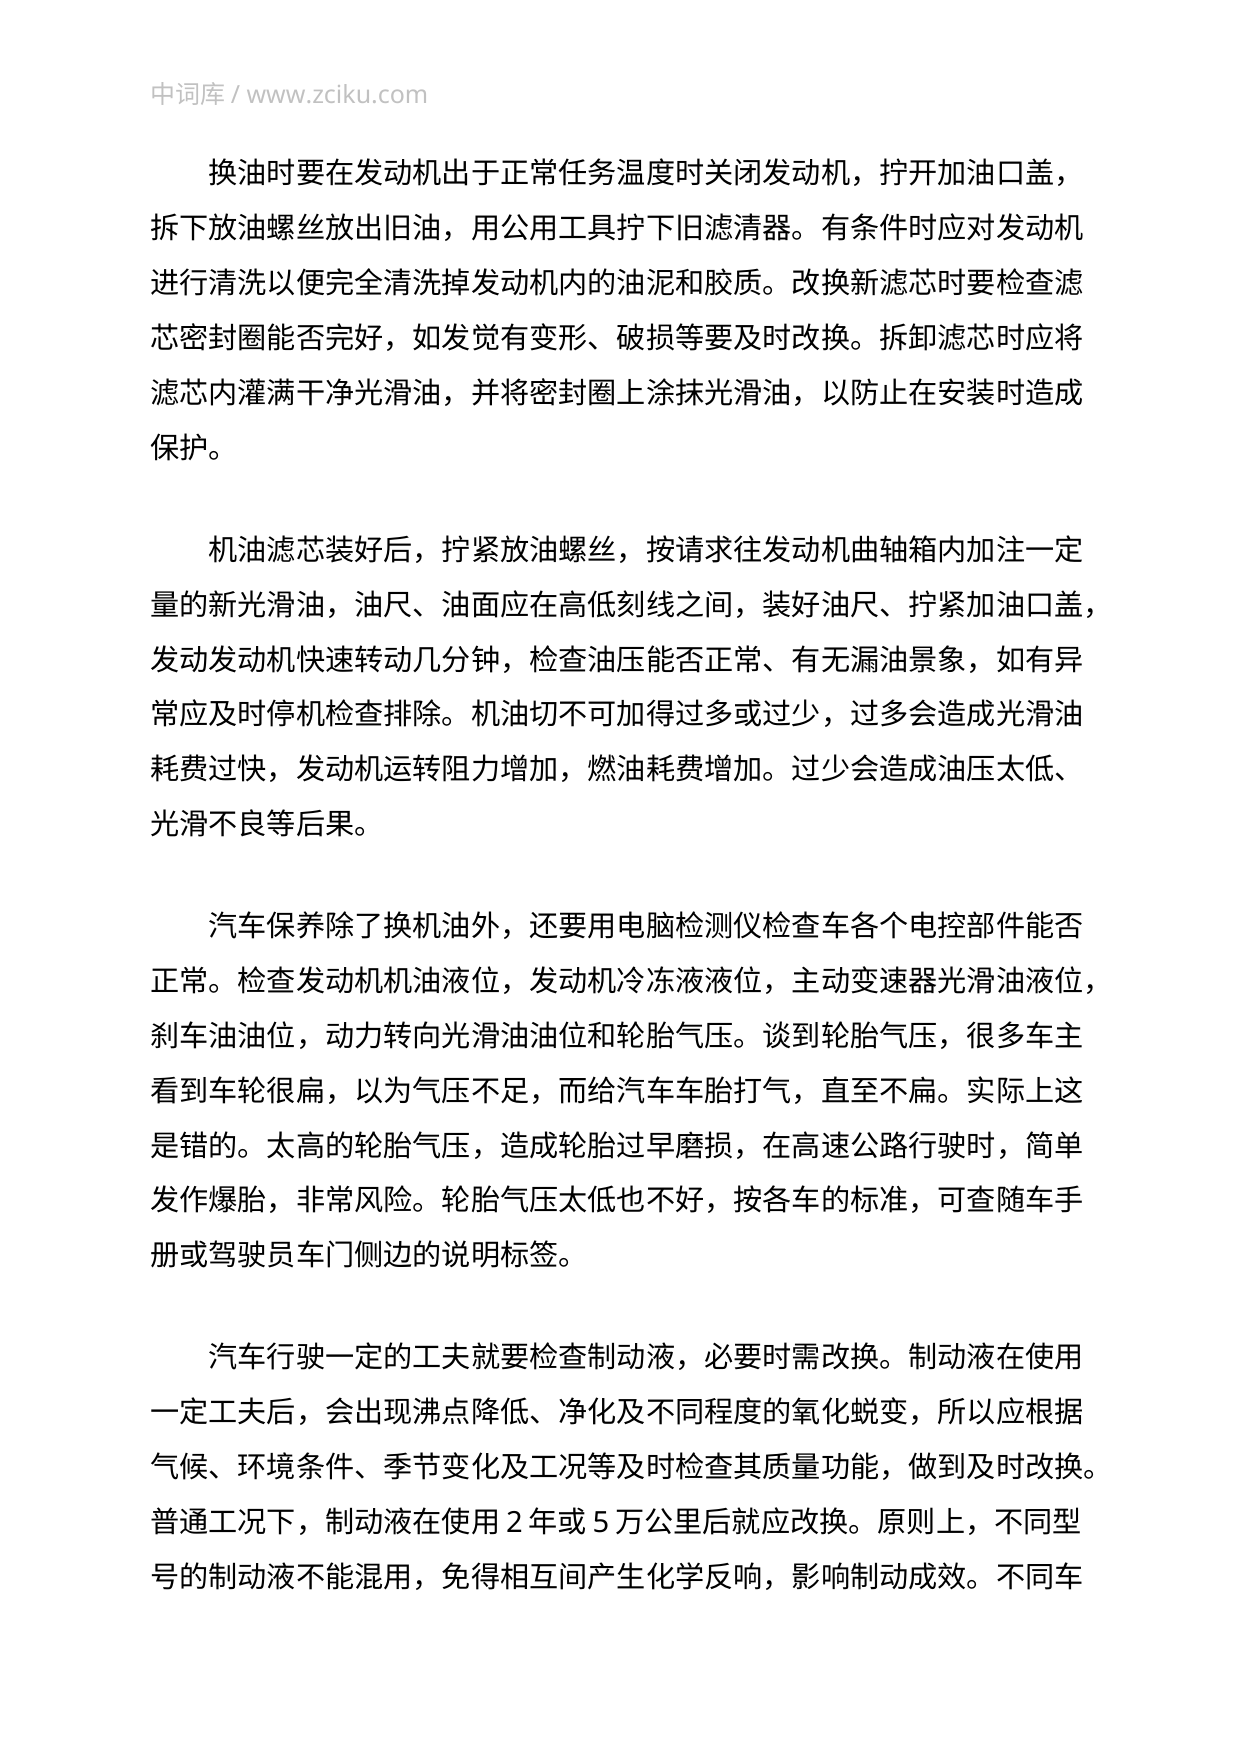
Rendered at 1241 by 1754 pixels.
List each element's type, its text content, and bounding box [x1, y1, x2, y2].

text 机油滤芯装好后，拧紧放油螺丝，按请求往发动机曲轴箱内加注一定量的新光滑油，油尺、油面应在高低刻线之间，装好油尺、拧紧加油口盖，发动发动机快速转动几分钟，检查油压能否正常、有无漏油景象，如有异常应及时停机检查排除。机油切不可加得过多或过少，过多会造成光滑油耗费过快，发动机运转阻力增加，燃油耗费增加。过少会造成油压太低、光滑不良等后果。 [150, 526, 1090, 843]
text 换油时要在发动机出于正常任务温度时关闭发动机，拧开加油口盖，拆下放油螺丝放出旧油，用公用工具拧下旧滤清器。有条件时应对发动机进行清洗以便完全清洗掉发动机内的油泥和胶质。改换新滤芯时要检查滤芯密封圈能否完好，如发觉有变形、破损等要及时改换。拆卸滤芯时应将滤芯内灌满干净光滑油，并将密封圈上涂抹光滑油，以防止在安装时造成保护。 [150, 150, 1090, 467]
text 汽车保养除了换机油外，还要用电脑检测仪检查车各个电控部件能否正常。检查发动机机油液位，发动机冷冻液液位，主动变速器光滑油液位，刹车油油位，动力转向光滑油油位和轮胎气压。谈到轮胎气压，很多车主看到车轮很扁，以为气压不足，而给汽车车胎打气，直至不扁。实际上这是错的。太高的轮胎气压，造成轮胎过早磨损，在高速公路行驶时，简单发作爆胎，非常风险。轮胎气压太低也不好，按各车的标准，可查随车手册或驾驶员车门侧边的说明标签。 [150, 902, 1090, 1274]
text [150, 1334, 1090, 1596]
